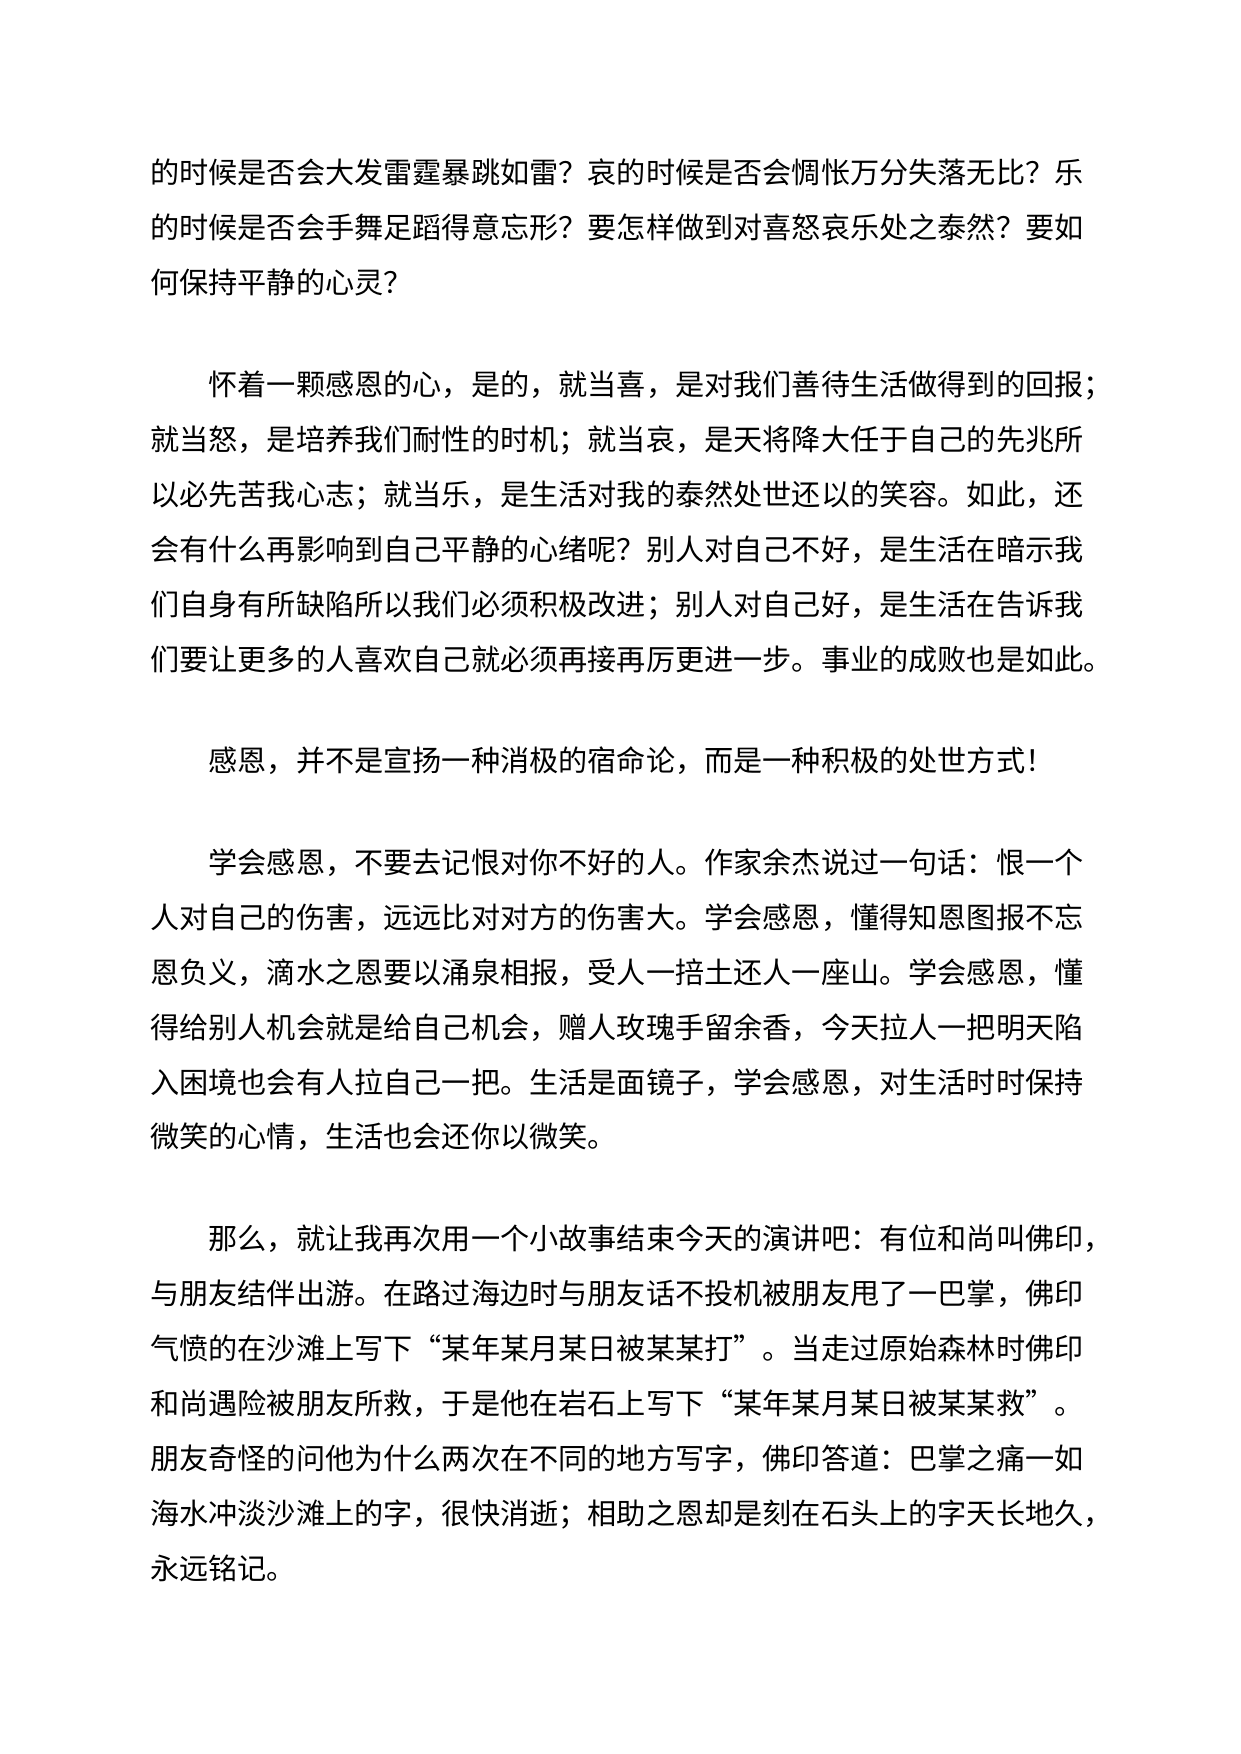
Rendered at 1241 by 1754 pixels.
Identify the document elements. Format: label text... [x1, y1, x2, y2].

text 学会感恩，不要去记恨对你不好的人。作家余杰说过一句话：恨一个人对自己的伤害，远远比对对方的伤害大。学会感恩，懂得知恩图报不忘恩负义，滴水之恩要以涌泉相报，受人一掊土还人一座山。学会感恩，懂得给别人机会就是给自己机会，赠人玫瑰手留余香，今天拉人一把明天陷入困境也会有人拉自己一把。生活是面镜子，学会感恩，对生活时时保持微笑的心情，生活也会还你以微笑。 [150, 839, 1090, 1156]
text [150, 150, 1090, 302]
text 感恩，并不是宣扬一种消极的宿命论，而是一种积极的处世方式！ [150, 738, 1090, 780]
text 怀着一颗感恩的心，是的，就当喜，是对我们善待生活做得到的回报；就当怒，是培养我们耐性的时机；就当哀，是天将降大任于自己的先兆所以必先苦我心志；就当乐，是生活对我的泰然处世还以的笑容。如此，还会有什么再影响到自己平静的心绪呢？别人对自己不好，是生活在暗示我们自身有所缺陷所以我们必须积极改进；别人对自己好，是生活在告诉我们要让更多的人喜欢自己就必须再接再厉更进一步。事业的成败也是如此。 [150, 362, 1090, 678]
text 那么，就让我再次用一个小故事结束今天的演讲吧：有位和尚叫佛印，与朋友结伴出游。在路过海边时与朋友话不投机被朋友甩了一巴掌，佛印气愤的在沙滩上写下“某年某月某日被某某打”。当走过原始森林时佛印和尚遇险被朋友所救，于是他在岩石上写下“某年某月某日被某某救”。朋友奇怪的问他为什么两次在不同的地方写字，佛印答道：巴掌之痛一如海水冲淡沙滩上的字，很快消逝；相助之恩却是刻在石头上的字天长地久，永远铭记。 [150, 1216, 1090, 1587]
